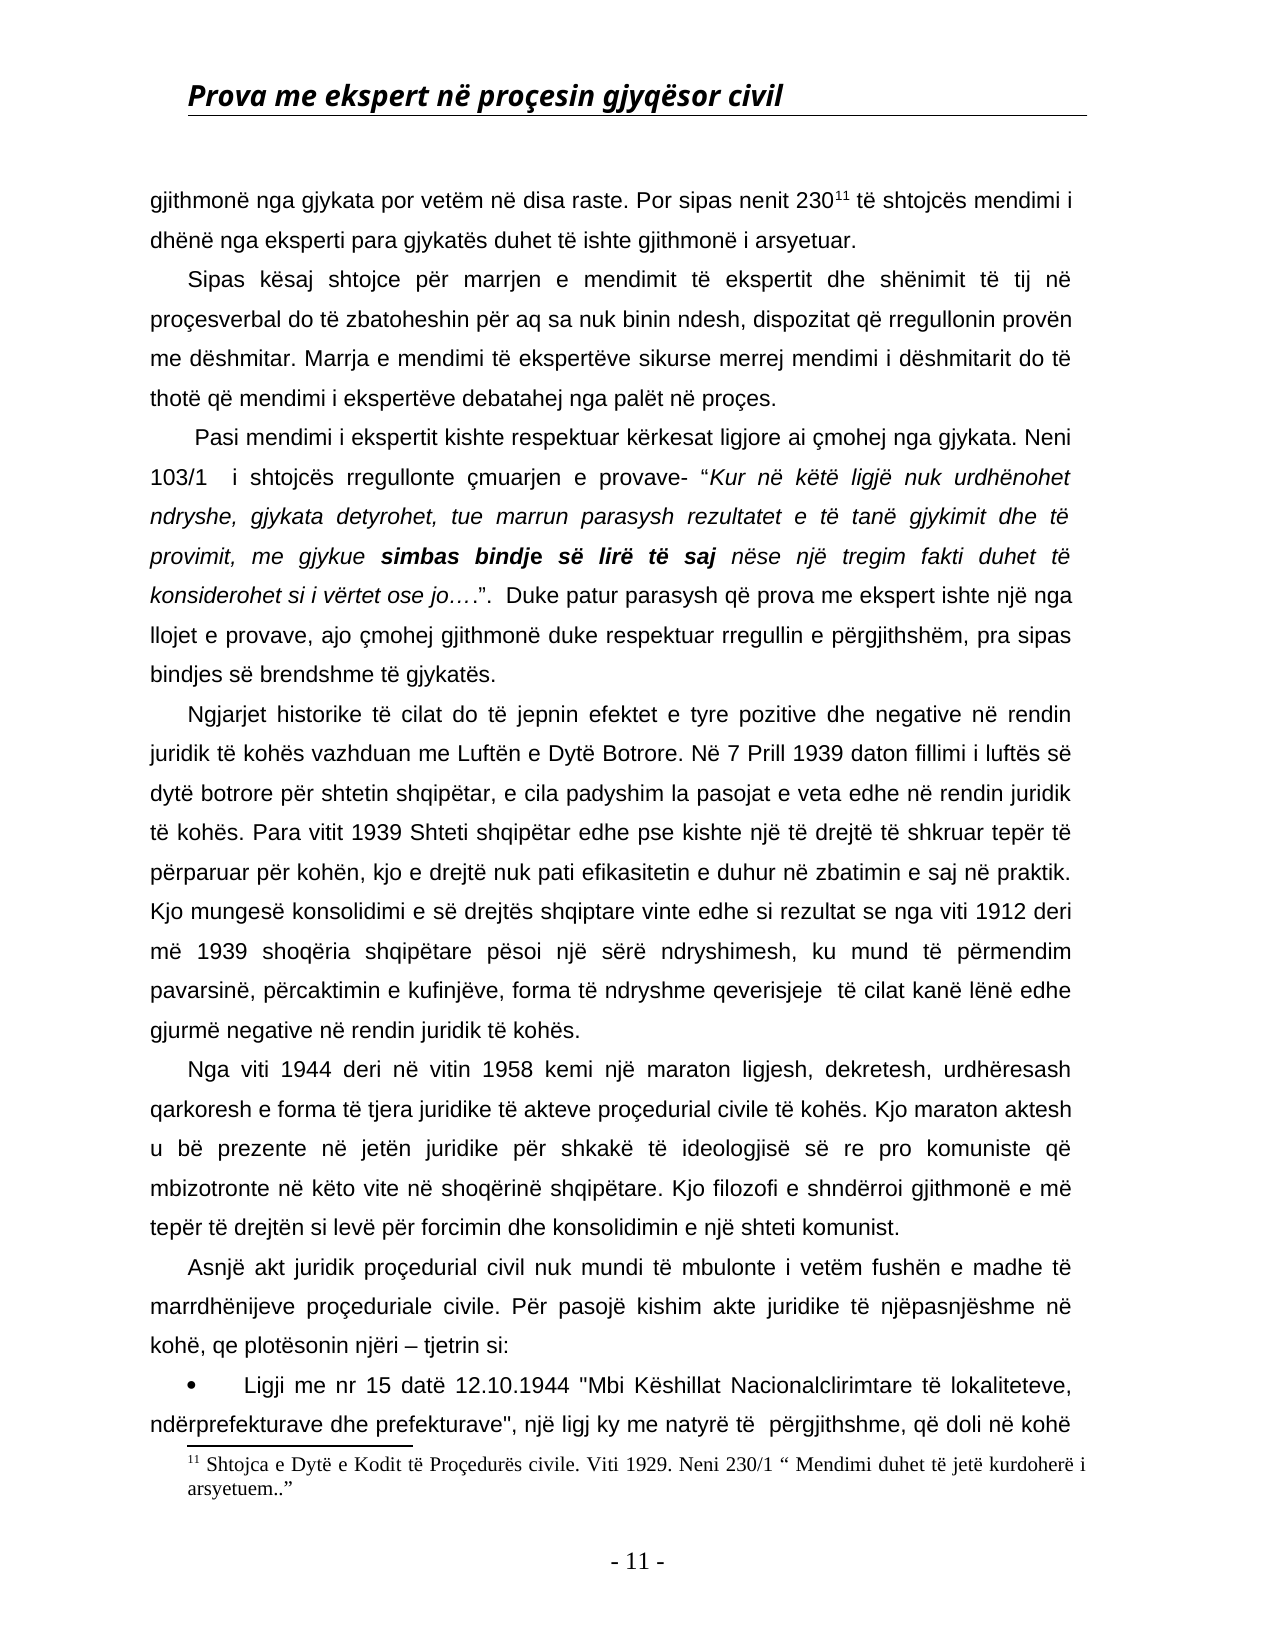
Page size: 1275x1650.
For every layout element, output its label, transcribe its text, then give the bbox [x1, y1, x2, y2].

text Ngjarjet historike të cilat do të jepnin efektet e tyre pozitive dhe negative në rendin juridik të kohës vazhduan me Luftën e Dytë Botrore. Në 7 Prill 1939 daton fillimi i luftës së dytë botrore për shtetin shqipëtar, e cila padyshim la pasojat e veta edhe në rendin juridik të kohës. Para vitit 1939 Shteti shqipëtar edhe pse kishte një të drejtë të shkruar tepër të përparuar për kohën, kjo e drejtë nuk pati efikasitetin e duhur në zbatimin e saj në praktik. Kjo mungesë konsolidimi e së drejtës shqiptare vinte edhe si rezultat se nga viti 1912 deri më 1939 shoqëria shqipëtare pësoi një sërë ndryshimesh, ku mund të përmendim pavarsinë, përcaktimin e kufinjëve, forma të ndryshme qeverisjeje të cilat kanë lënë edhe gjurmë negative në rendin juridik të kohës. [150, 701, 1072, 1043]
text Pasi mendimi i ekspertit kishte respektuar kërkesat ligjore ai çmohej nga gjykata. Neni 103/1 i shtojcës rregullonte çmuarjen e provave- “Kur në këtë ligjë nuk urdhënohet ndryshe, gjykata detyrohet, tue marrun parasysh rezultatet e të tanë gjykimit dhe të provimit, me gjykue simbas bindje së lirë të saj nëse një tregim fakti duhet të konsiderohet si i vërtet ose jo….”. Duke patur parasysh që prova me ekspert ishte një nga llojet e provave, ajo çmohej gjithmonë duke respektuar rregullin e përgjithshëm, pra sipas bindjes së brendshme të gjykatës. [150, 424, 1072, 688]
text Sipas kësaj shtojce për marrjen e mendimit të ekspertit dhe shënimit të tij në proçesverbal do të zbatoheshin për aq sa nuk binin ndesh, dispozitat që rregullonin provën me dëshmitar. Marrja e mendimi të ekspertëve sikurse merrej mendimi i dëshmitarit do të thotë që mendimi i ekspertëve debatahej nga palët në proçes. [150, 266, 1072, 411]
text Nga viti 1944 deri në vitin 1958 kemi një maraton ligjesh, dekretesh, urdhëresash qarkoresh e forma të tjera juridike të akteve proçedurial civile të kohës. Kjo maraton aktesh u bë prezente në jetën juridike për shkakë të ideologjisë së re pro komuniste që mbizotronte në këto vite në shoqërinë shqipëtare. Kjo filozofi e shndërroi gjithmonë e më tepër të drejtën si levë për forcimin dhe konsolidimin e një shteti komunist. [150, 1056, 1072, 1240]
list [150, 1372, 1072, 1438]
text Asnjë akt juridik proçedurial civil nuk mundi të mbulonte i vetëm fushën e madhe të marrdhënijeve proçeduriale civile. Për pasojë kishim akte juridike të njëpasnjëshme në kohë, qe plotësonin njëri – tjetrin si: [150, 1253, 1072, 1359]
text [150, 187, 1072, 253]
